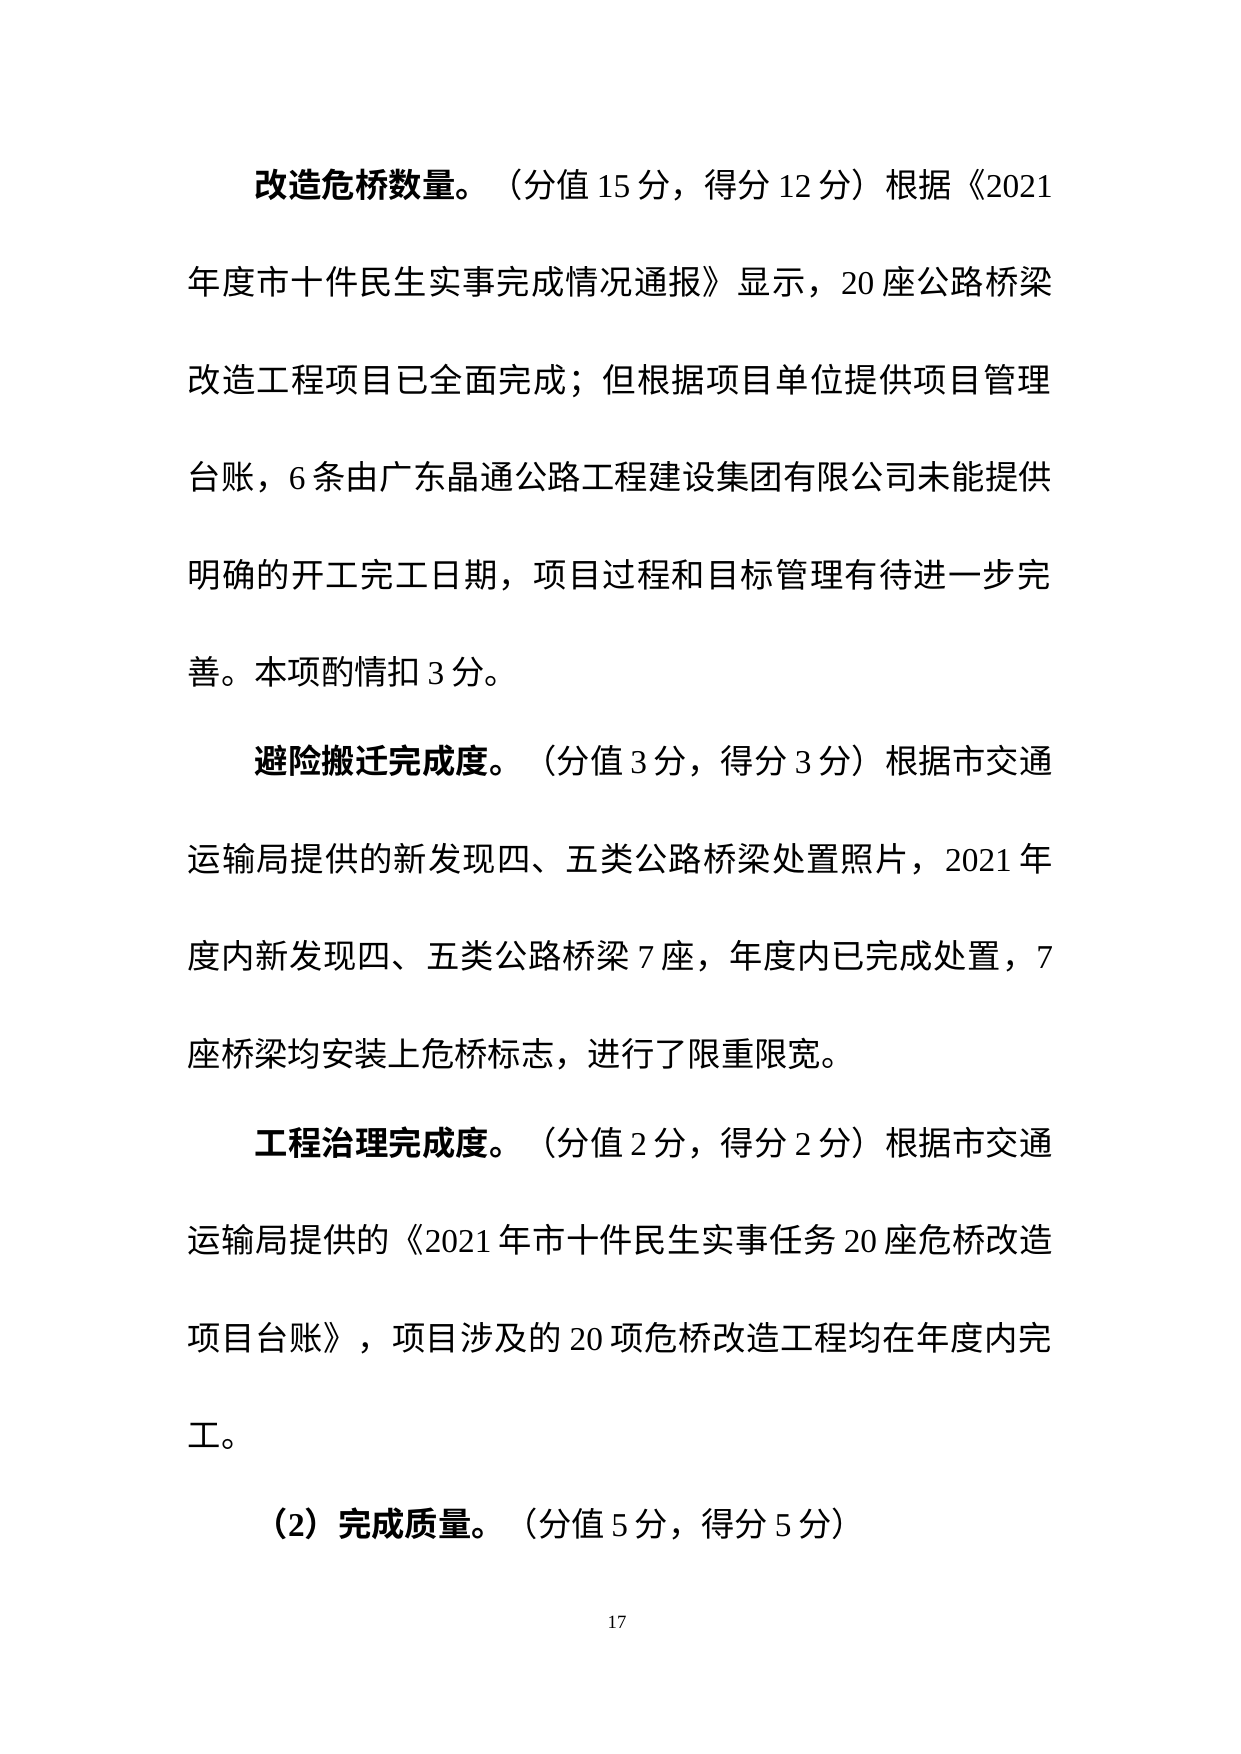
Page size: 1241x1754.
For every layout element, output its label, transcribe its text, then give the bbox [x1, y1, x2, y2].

text 改造危桥数量。（分值15分，得分12分）根据《2021年度市十件民生实事完成情况通报》显示，20座公路桥梁改造工程项目已全面完成；但根据项目单位提供项目管理台账，6条由广东晶通公路工程建设集团有限公司未能提供明确的开工完工日期，项目过程和目标管理有待进一步完善。本项酌情扣3分。 [187, 150, 1053, 702]
text 避险搬迁完成度。（分值3分，得分3分）根据市交通运输局提供的新发现四、五类公路桥梁处置照片，2021年度内新发现四、五类公路桥梁7座，年度内已完成处置，7座桥梁均安装上危桥标志，进行了限重限宽。 [187, 727, 1053, 1084]
text （2）完成质量。（分值5分，得分5分） [187, 1490, 1053, 1555]
text 工程治理完成度。（分值2分，得分2分）根据市交通运输局提供的《2021年市十件民生实事任务20座危桥改造项目台账》，项目涉及的20项危桥改造工程均在年度内完工。 [187, 1108, 1053, 1466]
